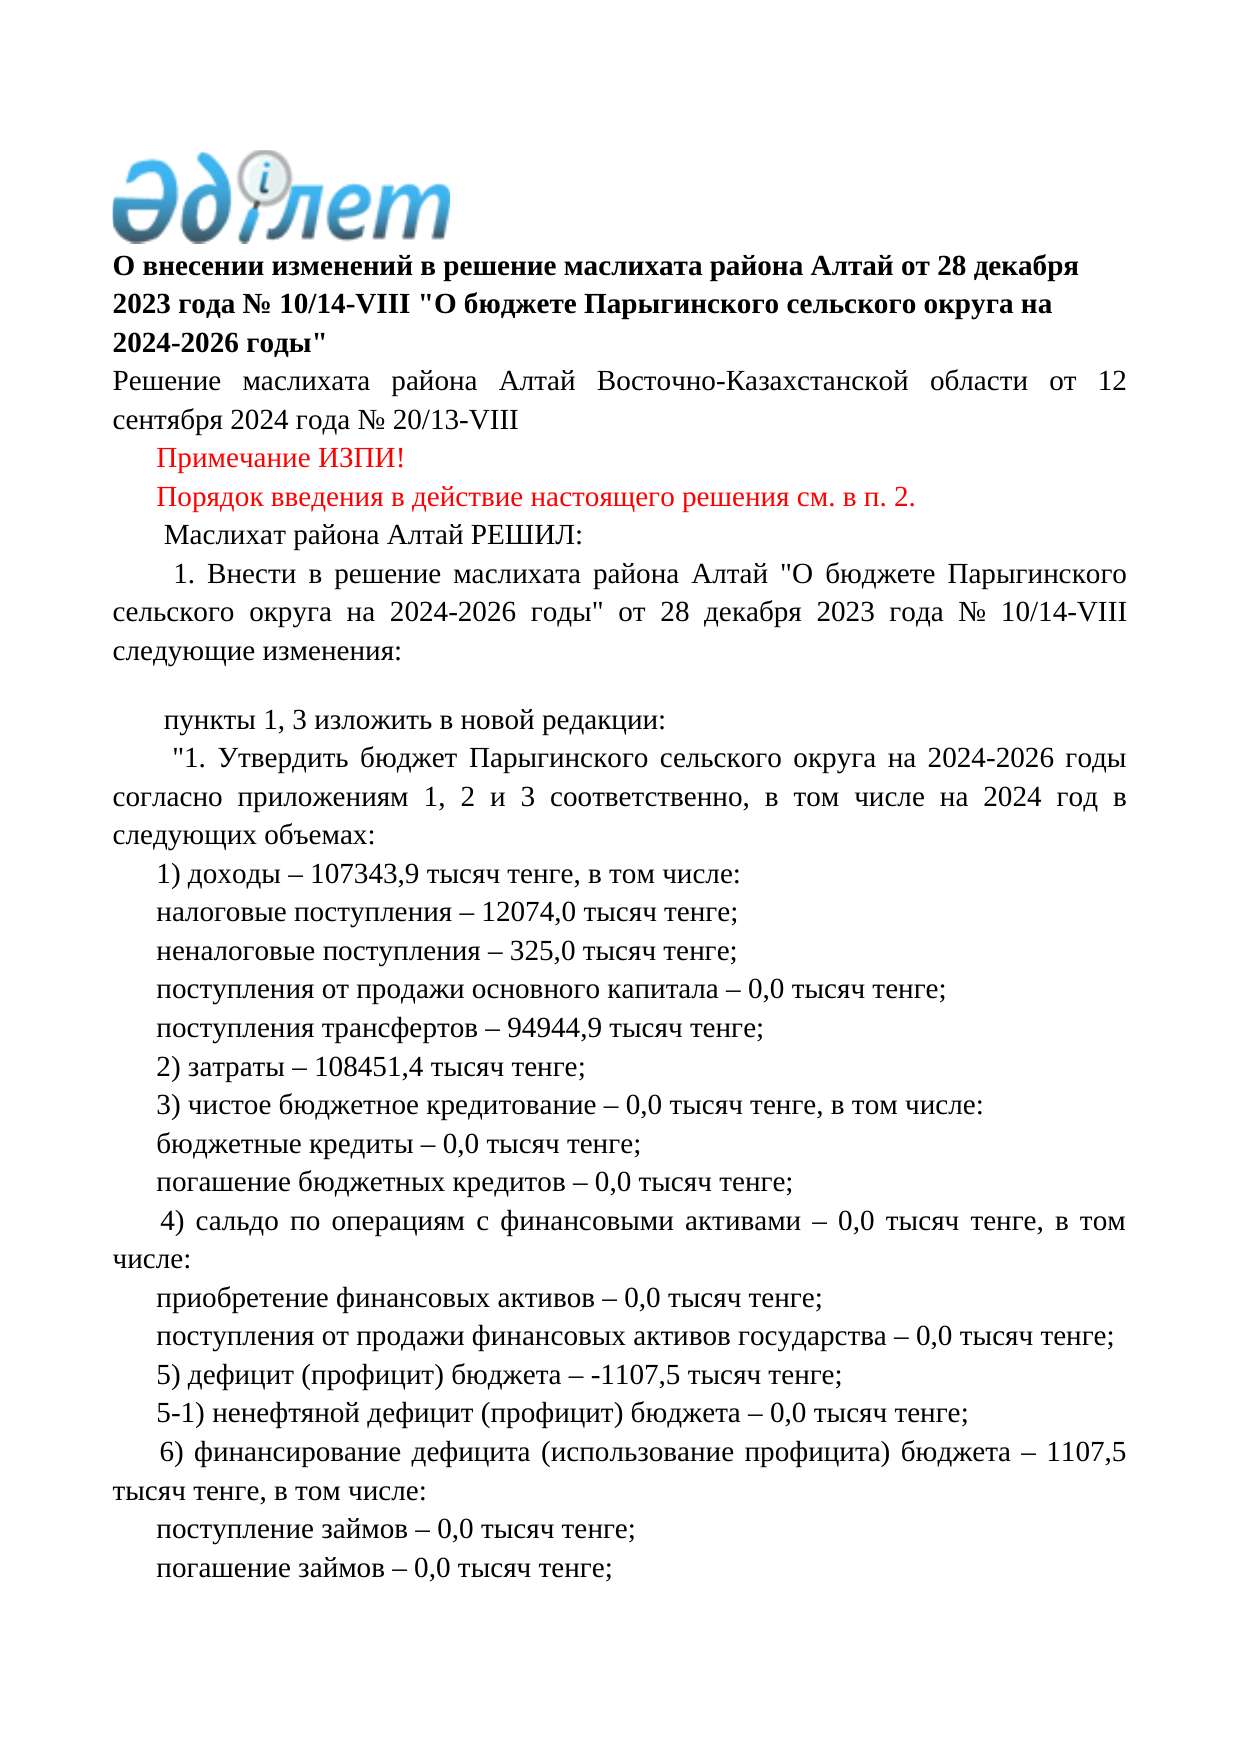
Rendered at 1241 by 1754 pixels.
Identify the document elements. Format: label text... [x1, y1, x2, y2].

text 1. Внести в решение маслихата района Алтай "О бюджете Парыгинского сельского округа на 2024-2026 годы" от 28 декабря 2023 года № 10/14-VIII следующие изменения: [112, 556, 1128, 667]
text поступления трансфертов – 94944,9 тысяч тенге; [112, 1010, 1128, 1044]
text 6) финансирование дефицита (использование профицита) бюджета – 1107,5 тысяч тенге, в том числе: [112, 1434, 1128, 1506]
picture [112, 150, 451, 244]
text 5-1) ненефтяной дефицит (профицит) бюджета – 0,0 тысяч тенге; [112, 1396, 1128, 1429]
text приобретение финансовых активов – 0,0 тысяч тенге; [112, 1280, 1128, 1313]
text 4) сальдо по операциям с финансовыми активами – 0,0 тысяч тенге, в том числе: [112, 1203, 1128, 1275]
text налоговые поступления – 12074,0 тысяч тенге; [112, 894, 1128, 928]
text 1) доходы – 107343,9 тысяч тенге, в том числе: [112, 856, 1128, 889]
text 5) дефицит (профицит) бюджета – -1107,5 тысяч тенге; [112, 1357, 1128, 1391]
text "1. Утвердить бюджет Парыгинского сельского округа на 2024-2026 годы согласно приложениям 1, 2 и 3 соответственно, в том числе на 2024 год в следующих объемах: [112, 740, 1128, 851]
text пункты 1, 3 изложить в новой редакции: [112, 702, 1128, 735]
text поступление займов – 0,0 тысяч тенге; [112, 1511, 1128, 1545]
text 2) затраты – 108451,4 тысяч тенге; [112, 1049, 1128, 1082]
text 3) чистое бюджетное кредитование – 0,0 тысяч тенге, в том числе: [112, 1087, 1128, 1121]
text Примечание ИЗПИ! [112, 440, 1128, 474]
text неналоговые поступления – 325,0 тысяч тенге; [112, 933, 1128, 967]
text погашение бюджетных кредитов – 0,0 тысяч тенге; [112, 1164, 1128, 1198]
text Порядок введения в действие настоящего решения см. в п. 2. [112, 479, 1128, 512]
text О внесении изменений в решение маслихата района Алтай от 28 декабря 2023 года № 10/14-VIII "О бюджете Парыгинского сельского округа на 2024-2026 годы" [112, 248, 1128, 358]
text Решение маслихата района Алтай Восточно-Казахстанской области от 12 сентября 2024 года № 20/13-VIII [112, 363, 1128, 435]
text бюджетные кредиты – 0,0 тысяч тенге; [112, 1126, 1128, 1159]
text поступления от продажи финансовых активов государства – 0,0 тысяч тенге; [112, 1318, 1128, 1352]
text погашение займов – 0,0 тысяч тенге; [112, 1550, 1128, 1583]
text поступления от продажи основного капитала – 0,0 тысяч тенге; [112, 972, 1128, 1005]
text Маслихат района Алтай РЕШИЛ: [112, 517, 1128, 551]
